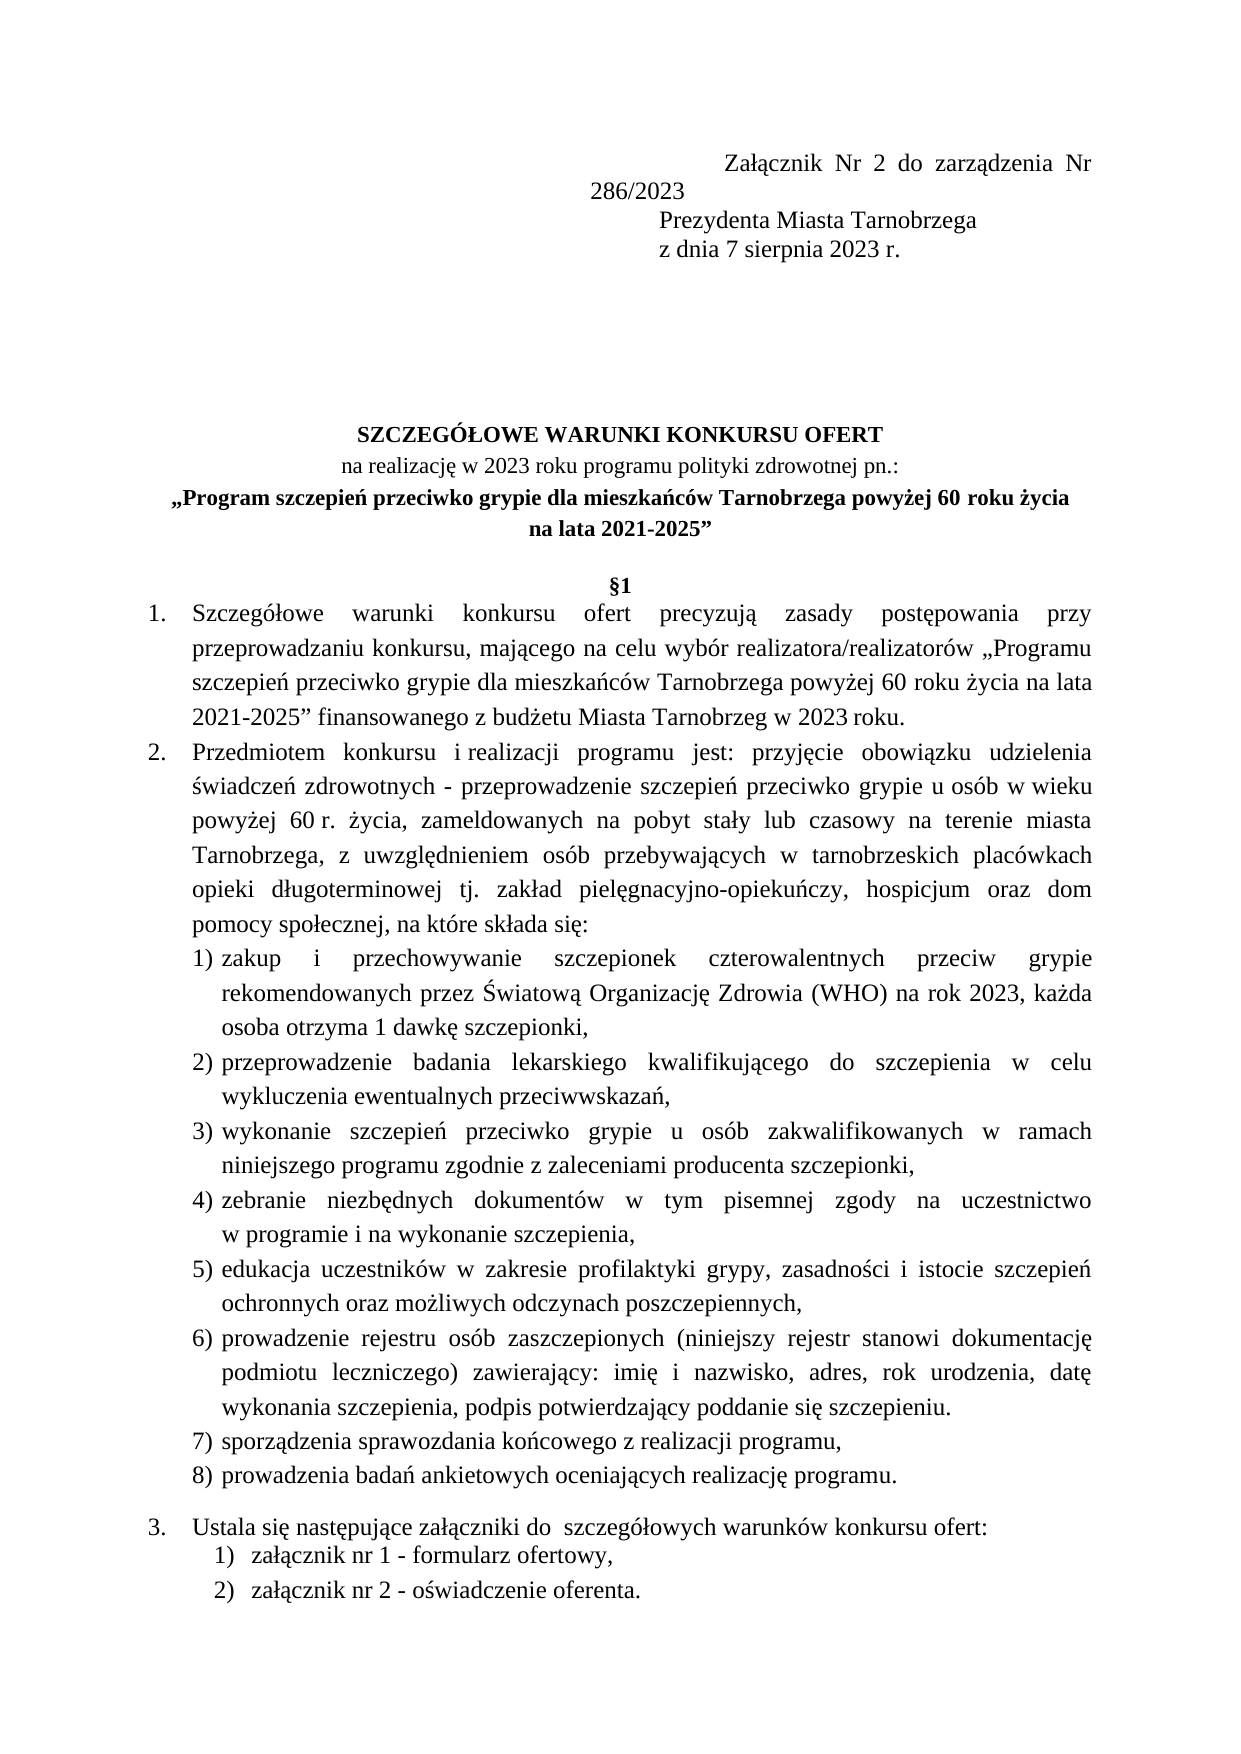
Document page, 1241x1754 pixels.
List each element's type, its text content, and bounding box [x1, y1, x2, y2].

list Przedmiotem konkursu i realizacji programu jest: przyjęcie obowiązku udzielenia świadczeń zdrowotnych - przeprowadzenie szczepień przeciwko grypie u osób w wieku powyżej 60 r. życia, zameldowanych na pobyt stały lub czasowy na terenie miasta Tarnobrzega, z uwzględnieniem osób przebywających w tarnobrzeskich placówkach opieki długoterminowej tj. zakład pielęgnacyjno-opiekuńczy, hospicjum oraz dom pomocy społecznej, na które składa się: [148, 737, 1093, 938]
list załącznik nr 2 - oświadczenie oferenta. [213, 1575, 1093, 1604]
list przeprowadzenie badania lekarskiego kwalifikującego do szczepienia w celu wykluczenia ewentualnych przeciwwskazań, [192, 1047, 1093, 1110]
list wykonanie szczepień przeciwko grypie u osób zakwalifikowanych w ramach niniejszego programu zgodnie z zaleceniami producenta szczepionki, [192, 1116, 1093, 1179]
list edukacja uczestników w zakresie profilaktyki grypy, zasadności i istocie szczepień ochronnych oraz możliwych odczynach poszczepiennych, [192, 1254, 1093, 1317]
text Załącznik Nr 2 do zarządzenia Nr 286/2023 [590, 148, 1093, 205]
text 3. Ustala się następujące załączniki do szczegółowych warunków konkursu ofert: [148, 1512, 1093, 1541]
text §1 [148, 572, 1093, 598]
text z dnia 7 sierpnia 2023 r. [590, 234, 1093, 263]
list prowadzenia badań ankietowych oceniających realizację programu. [192, 1461, 1093, 1489]
list załącznik nr 1 - formularz ofertowy, [214, 1541, 1093, 1569]
list Szczegółowe warunki konkursu ofert precyzują zasady postępowania przy przeprowadzaniu konkursu, mającego na celu wybór realizatora/realizatorów „Programu szczepień przeciwko grypie dla mieszkańców Tarnobrzega powyżej 60 roku życia na lata 2021-2025” finansowanego z budżetu Miasta Tarnobrzeg w 2023 roku. [148, 598, 1093, 731]
text Prezydenta Miasta Tarnobrzega [590, 205, 1093, 234]
list zebranie niezbędnych dokumentów w tym pisemnej zgody na uczestnictwo w programie i na wykonanie szczepienia, [192, 1185, 1093, 1248]
list prowadzenie rejestru osób zaszczepionych (niniejszy rejestr stanowi dokumentację podmiotu leczniczego) zawierający: imię i nazwisko, adres, rok urodzenia, datę wykonania szczepienia, podpis potwierdzający poddanie się szczepieniu. [192, 1323, 1093, 1420]
text SZCZEGÓŁOWE WARUNKI KONKURSU OFERT na realizację w 2023 roku programu polityki zdrowotnej pn.: „Program szczepień przeciwko grypie dla mieszkańców Tarnobrzega powyżej 60 roku życia na lata 2021-2025” [148, 421, 1093, 542]
list zakup i przechowywanie szczepionek czterowalentnych przeciw grypie rekomendowanych przez Światową Organizację Zdrowia (WHO) na rok 2023, każda osoba otrzyma 1 dawkę szczepionki, [192, 943, 1093, 1041]
list sporządzenia sprawozdania końcowego z realizacji programu, [192, 1426, 1093, 1455]
